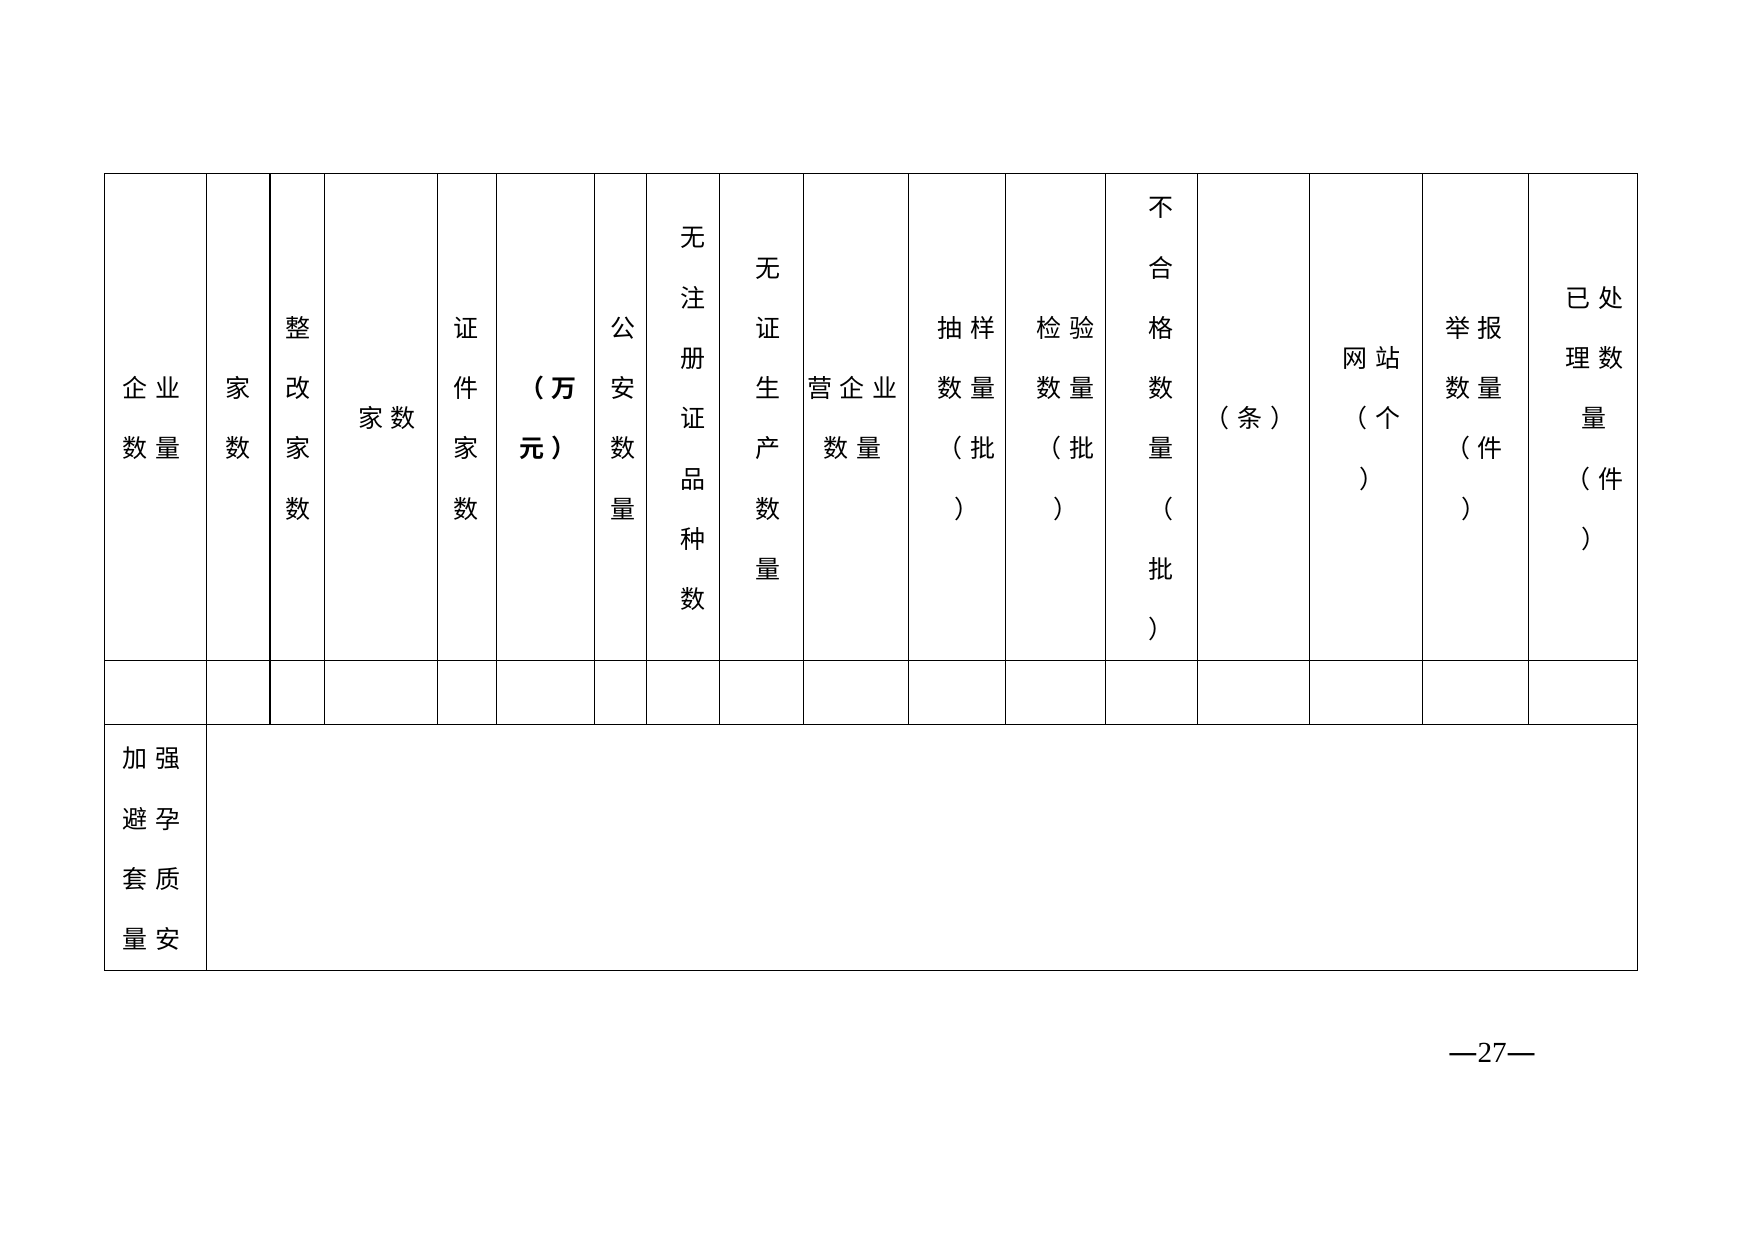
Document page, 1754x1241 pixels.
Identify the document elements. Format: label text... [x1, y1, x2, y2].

table_cell [1198, 661, 1309, 724]
table_cell [207, 661, 269, 724]
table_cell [105, 725, 206, 970]
table_header 发现无证生产数量 [720, 174, 803, 660]
table_cell [105, 661, 206, 724]
table_cell [1423, 661, 1528, 724]
table_cell [720, 661, 803, 724]
table_cell [909, 661, 1005, 724]
table_header 抽验：检验数量（批） [1006, 174, 1105, 660]
table_header 抽验：抽样数量（批） [909, 174, 1005, 660]
table_cell [595, 661, 646, 724]
table_cell [1006, 661, 1105, 724]
table_header 警告家数 [207, 174, 269, 660]
table_cell [647, 661, 719, 724]
table_cell [325, 661, 437, 724]
table_header 移交违法广告（条） [1198, 174, 1309, 660]
table_cell [1310, 661, 1422, 724]
table_header 发现无注册证品种数 [647, 174, 719, 660]
table_header 移交公安数量 [595, 174, 646, 660]
table_header 责令停业家数 [325, 174, 437, 660]
table_header 发现未备案经营企业数量 [804, 174, 908, 660]
table_header 罚没款（万元） [497, 174, 594, 660]
table_header 收到投诉举报数量（件） [1423, 174, 1528, 660]
table_cell [1529, 661, 1637, 724]
table_header 投诉举报已处理数量（件） [1529, 174, 1637, 660]
table_cell [271, 661, 324, 724]
table_header 移交违法网站（个） [1310, 174, 1422, 660]
table_header 撤销证件家数 [438, 174, 496, 660]
table_header 检查经营企业数量 [105, 174, 206, 660]
table_cell [497, 661, 594, 724]
table_header 抽验不合格数量（批） [1106, 174, 1197, 660]
table_cell [804, 661, 908, 724]
table_cell [1106, 661, 1197, 724]
table_cell [438, 661, 496, 724]
table_header 责令整改家数 [271, 174, 324, 660]
table_cell [207, 725, 1637, 970]
